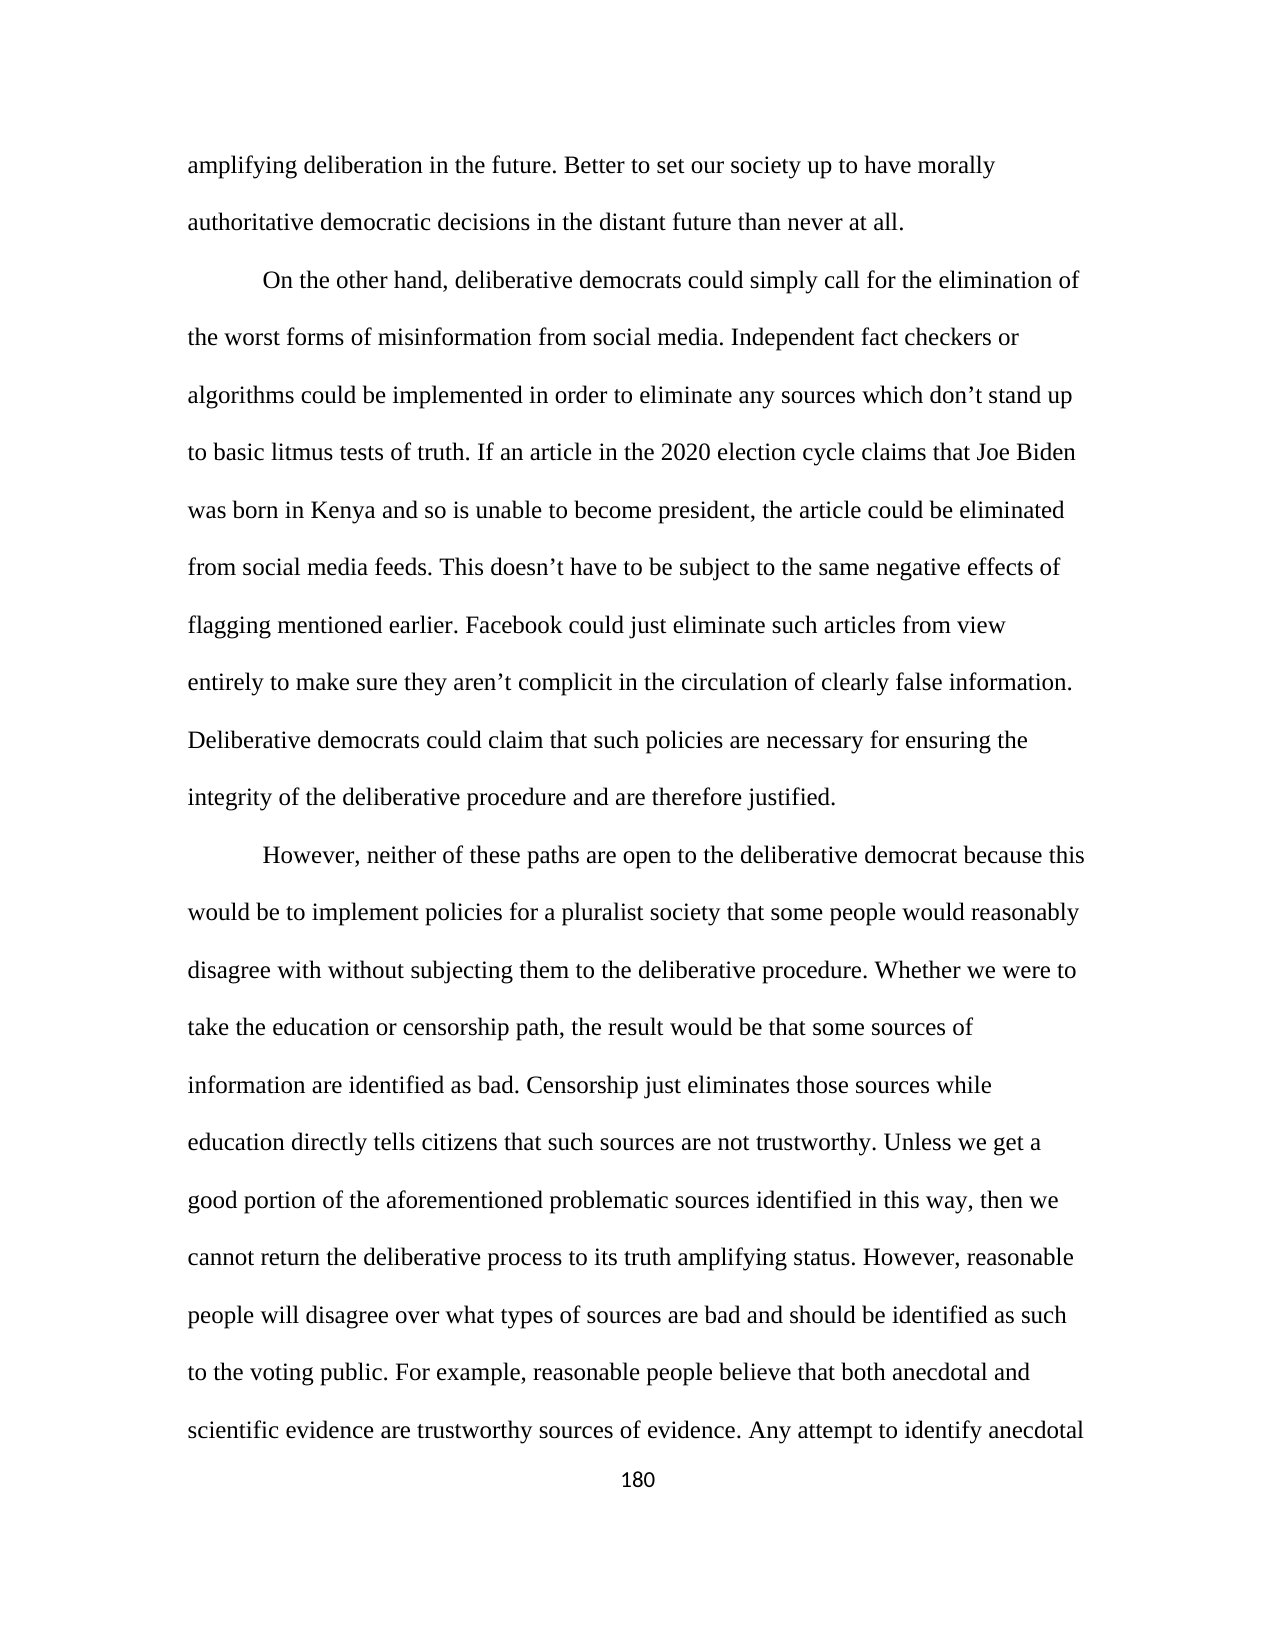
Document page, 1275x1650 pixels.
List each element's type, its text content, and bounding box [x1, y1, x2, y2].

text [187, 840, 1087, 1444]
text On the other hand, deliberative democrats could simply call for the elimination of the worst forms of misinformation from social media. Independent fact checkers or algorithms could be implemented in order to eliminate any sources which don’t stand up to basic litmus tests of truth. If an article in the 2020 election cycle claims that Joe Biden was born in Kenya and so is unable to become president, the article could be eliminated from social media feeds. This doesn’t have to be subject to the same negative effects of flagging mentioned earlier. Facebook could just eliminate such articles from view entirely to make sure they aren’t complicit in the circulation of clearly false information. Deliberative democrats could claim that such policies are necessary for ensuring the integrity of the deliberative procedure and are therefore justified. [187, 265, 1087, 811]
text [187, 150, 1087, 236]
